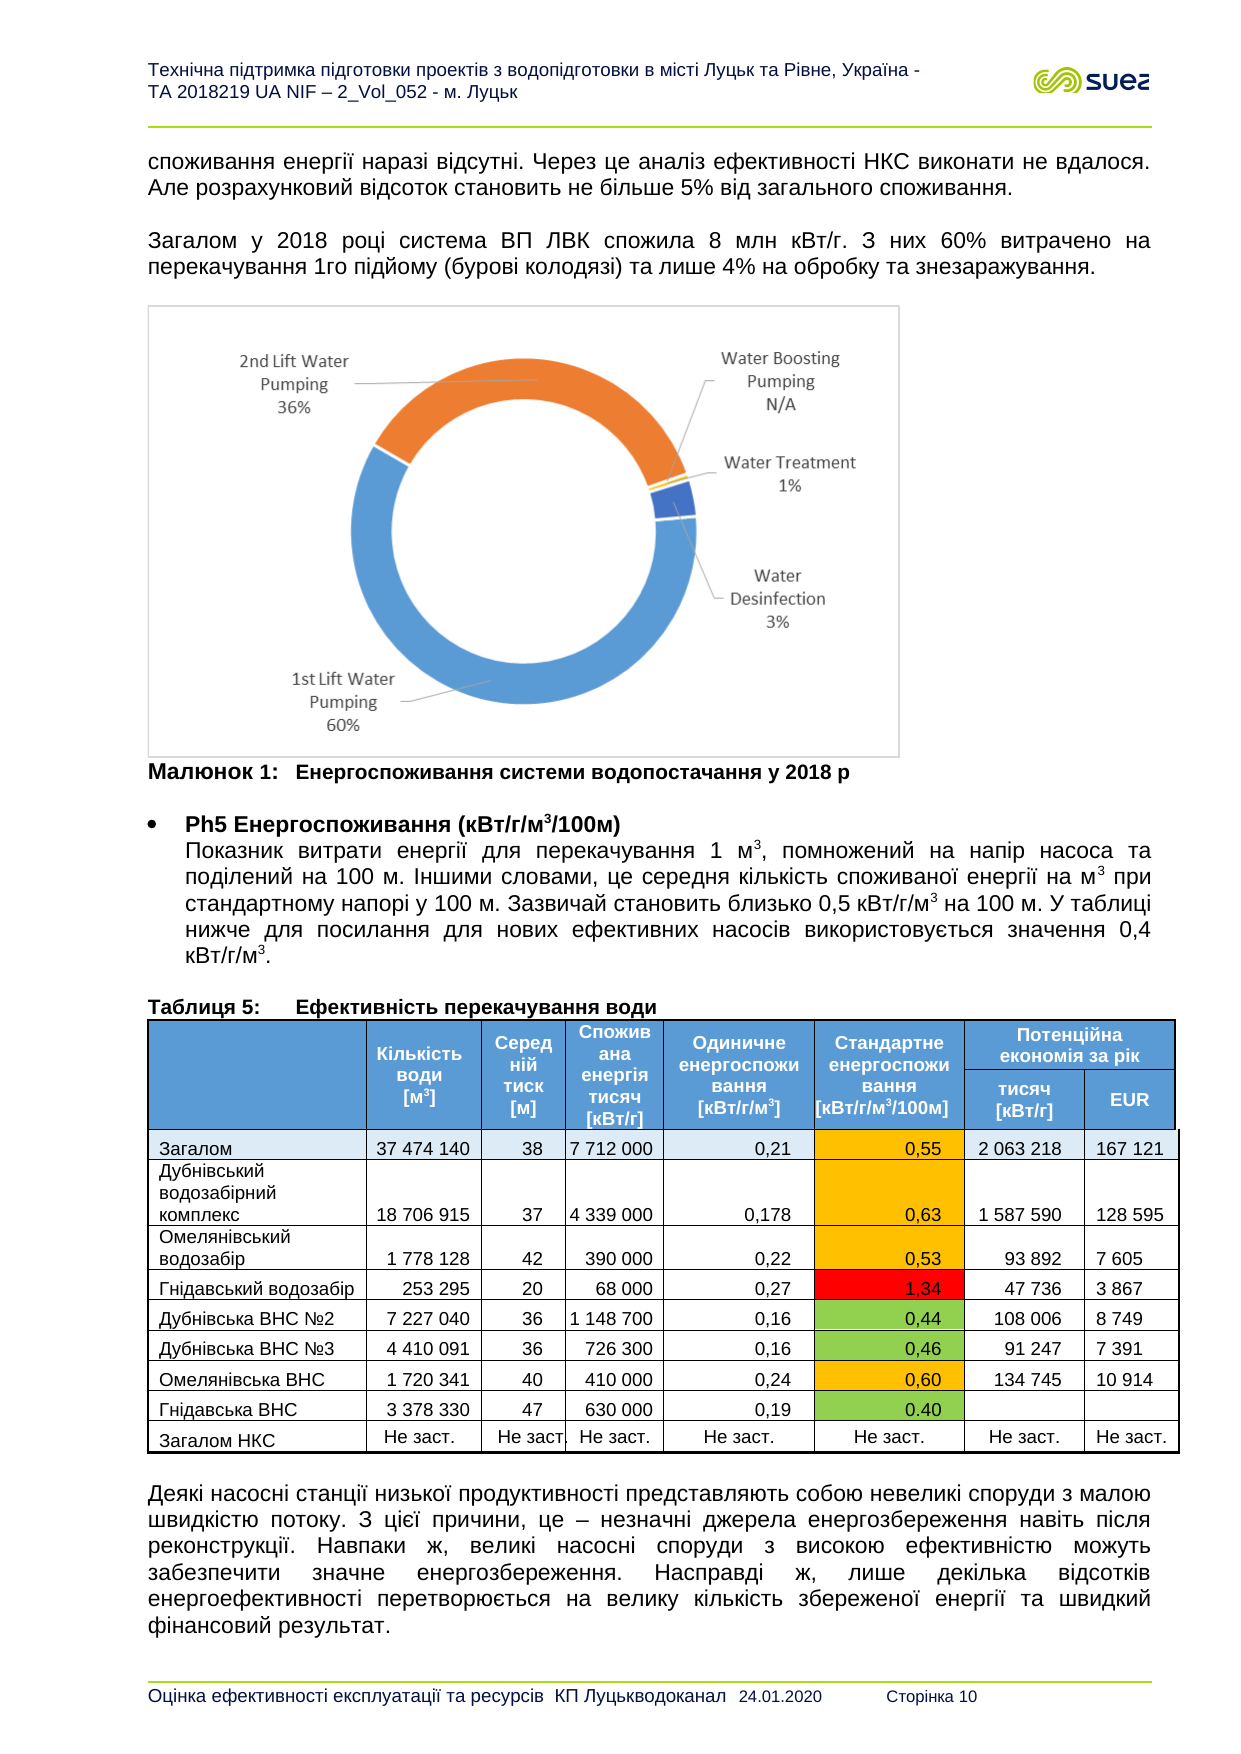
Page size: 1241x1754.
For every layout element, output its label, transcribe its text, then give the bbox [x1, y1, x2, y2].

table_cell EUR [1085, 1070, 1174, 1129]
table_header Потенційна економія за рік [965, 1021, 1174, 1069]
table_cell 630 000 [566, 1391, 663, 1420]
table_cell 37 [482, 1160, 565, 1225]
table_cell Омелянівський водозабір [149, 1226, 366, 1269]
table_cell Не заст. [482, 1421, 565, 1451]
text Загалом у 2018 році система ВП ЛВК спожила 8 млн кВт/г. З них 60% витрачено на перекачування 1го підйому (бурові колодязі) та лише 4% на обробку та знезаражування. [148, 227, 1152, 279]
table_cell 0,178 [664, 1160, 814, 1225]
table_cell 47 [482, 1391, 565, 1420]
table_cell 0.40 [815, 1391, 964, 1420]
table_cell Дубнівський водозабірний комплекс [149, 1160, 366, 1225]
table_cell 0,46 [815, 1331, 964, 1360]
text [148, 148, 1152, 200]
table_cell 8 749 [1085, 1300, 1178, 1329]
table_cell 10 914 [1085, 1361, 1178, 1390]
table_cell 18 706 915 [367, 1160, 481, 1225]
table_cell 0,53 [815, 1226, 964, 1269]
table_cell 7 227 040 [367, 1300, 481, 1329]
table_cell 108 006 [965, 1300, 1084, 1329]
table_cell 36 [482, 1331, 565, 1360]
table_cell 128 595 [1085, 1160, 1178, 1225]
table_cell 0,21 [664, 1130, 814, 1159]
table_cell 7 391 [1085, 1331, 1178, 1360]
table_cell 20 [482, 1270, 565, 1299]
table_cell Гнідавський водозабір [149, 1270, 366, 1299]
table_cell 4 339 000 [566, 1160, 663, 1225]
table_cell Загалом [149, 1130, 366, 1159]
table_cell 726 300 [566, 1331, 663, 1360]
table_header Стандартне енергоспоживання [кВт/г/м3/100м] [815, 1021, 964, 1129]
table_cell 4 410 091 [367, 1331, 481, 1360]
table_cell тисяч [кВт/г] [965, 1070, 1084, 1129]
table_header Середній тиск [м] [482, 1021, 565, 1129]
table_cell 47 736 [965, 1270, 1084, 1299]
table_cell 37 474 140 [367, 1130, 481, 1159]
table_cell 3 867 [1085, 1270, 1178, 1299]
table_cell 36 [482, 1300, 565, 1329]
table_cell Омелянівська ВНС [149, 1361, 366, 1390]
table_cell 7 712 000 [566, 1130, 663, 1159]
table_cell 134 745 [965, 1361, 1084, 1390]
table_cell 3 378 330 [367, 1391, 481, 1420]
table_cell 167 121 [1085, 1129, 1178, 1159]
table_cell 0,16 [664, 1331, 814, 1360]
table_cell Загалом НКС [149, 1421, 366, 1451]
table_cell 0,60 [815, 1361, 964, 1390]
table_cell 42 [482, 1226, 565, 1269]
table_header Кількість води [м3] [367, 1021, 481, 1129]
table_cell Не заст. [815, 1421, 964, 1451]
table_cell 1,34 [815, 1270, 964, 1299]
picture [147, 305, 900, 758]
table_cell 93 892 [965, 1226, 1084, 1269]
table_cell 1 148 700 [566, 1300, 663, 1329]
table_cell Не заст. [566, 1421, 663, 1451]
table_cell Не заст. [965, 1421, 1084, 1451]
table_cell 0,55 [815, 1130, 964, 1159]
text Деякі насосні станції низької продуктивності представляють собою невеликі споруди з малою швидкістю потоку. З цієї причини, це – незначні джерела енергозбереження навіть після реконструкції. Навпаки ж, великі насосні споруди з високою ефективністю можуть забезпечити значне енергозбереження. Насправді ж, лише декілька відсотків енергоефективності перетворюється на велику кількість збереженої енергії та швидкий фінансовий результат. [148, 1480, 1152, 1638]
table_header Одиничне енергоспоживання [кВт/г/м3] [664, 1021, 814, 1129]
table_cell 253 295 [367, 1270, 481, 1299]
table_cell 1 587 590 [965, 1160, 1084, 1225]
table_cell 0,44 [815, 1300, 964, 1329]
table_cell 0,22 [664, 1226, 814, 1269]
list Ph5 Енергоспоживання (кВт/г/м3/100м) [148, 811, 1152, 837]
table_cell 0,16 [664, 1300, 814, 1329]
table_cell Не заст. [1085, 1421, 1178, 1451]
table_header [149, 1021, 366, 1069]
table_cell 7 605 [1085, 1226, 1178, 1269]
text Таблиця 5: Ефективність перекачування води [148, 995, 1152, 1019]
table_cell 91 247 [965, 1331, 1084, 1360]
table_cell [149, 1069, 366, 1129]
list Показник витрати енергії для перекачування 1 м3, помножений на напір насоса та поділений на 100 м. Іншими словами, це середня кількість споживаної енергії на м3 при стандартному напорі у 100 м. Зазвичай становить близько 0,5 кВт/г/м3 на 100 м. У таблиці нижче для посилання для нових ефективних насосів використовується значення 0,4 кВт/г/м3. [185, 837, 1152, 969]
table_cell 1 778 128 [367, 1226, 481, 1269]
table_cell [1085, 1391, 1178, 1420]
table_cell Гнідавська ВНС [149, 1391, 366, 1420]
text Малюнок 1: Енергоспоживання системи водопостачання у 2018 р [148, 758, 1152, 784]
table_cell 0,24 [664, 1361, 814, 1390]
table_cell 0,63 [815, 1160, 964, 1225]
table_cell Не заст. [664, 1421, 814, 1451]
table_cell 40 [482, 1361, 565, 1390]
table_cell [965, 1391, 1084, 1420]
table_cell 390 000 [566, 1226, 663, 1269]
table_cell Дубнівська ВНС №3 [149, 1331, 366, 1360]
table_cell 2 063 218 [965, 1130, 1084, 1159]
table_cell 0,27 [664, 1270, 814, 1299]
table_cell 38 [482, 1130, 565, 1159]
table_cell Дубнівська ВНС №2 [149, 1300, 366, 1329]
table_cell 410 000 [566, 1361, 663, 1390]
table_header Споживана енергія тисяч [кВт/г] [566, 1021, 663, 1129]
table_cell 0,19 [664, 1391, 814, 1420]
picture [1033, 67, 1149, 93]
table_cell 68 000 [566, 1270, 663, 1299]
table_cell Не заст. [367, 1421, 481, 1451]
table_cell 1 720 341 [367, 1361, 481, 1390]
